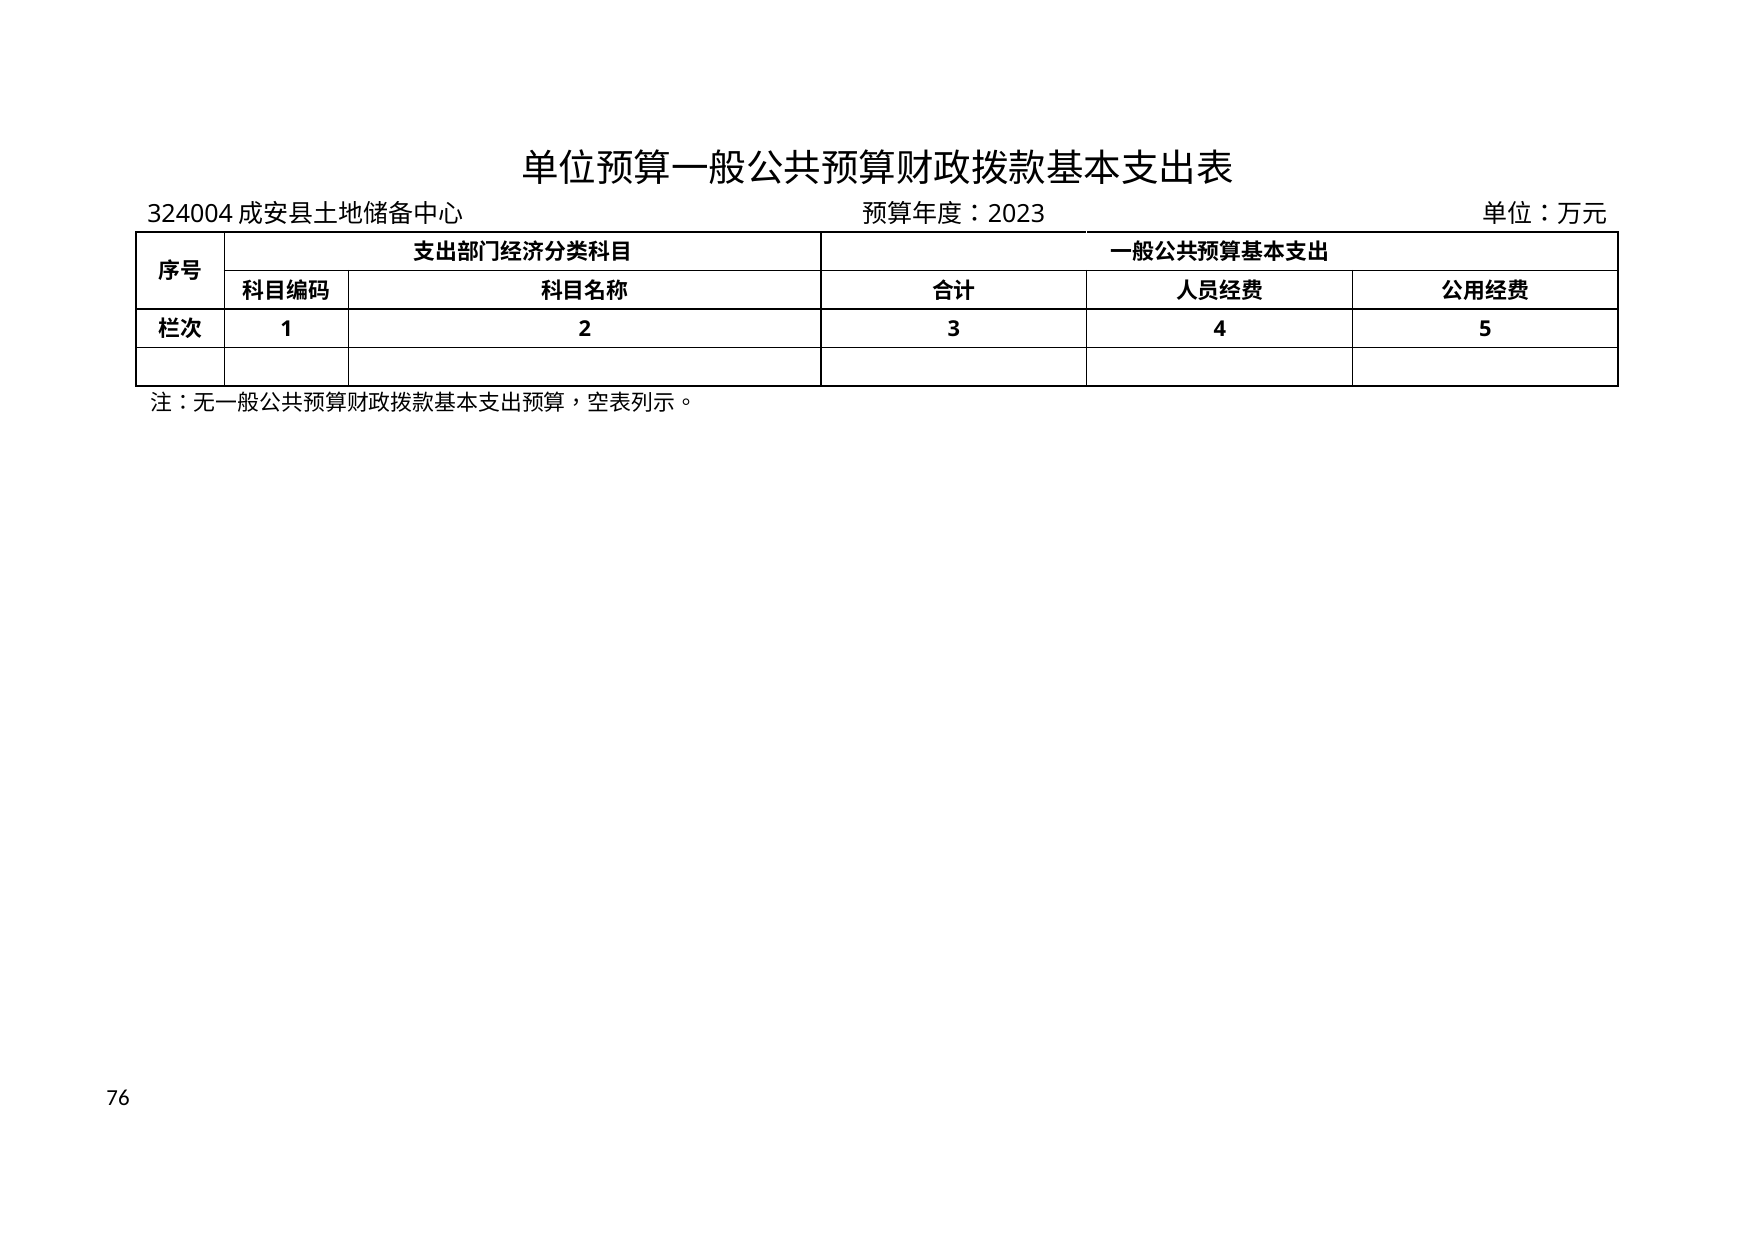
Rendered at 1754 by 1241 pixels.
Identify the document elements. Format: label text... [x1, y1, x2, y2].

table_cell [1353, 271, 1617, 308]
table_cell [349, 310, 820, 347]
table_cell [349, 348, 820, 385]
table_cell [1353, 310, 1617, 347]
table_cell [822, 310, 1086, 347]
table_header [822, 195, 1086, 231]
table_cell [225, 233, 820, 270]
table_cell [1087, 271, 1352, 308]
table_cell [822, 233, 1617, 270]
text 注：无一般公共预算财政拨款基本支出预算，空表列示。 [106, 387, 1648, 416]
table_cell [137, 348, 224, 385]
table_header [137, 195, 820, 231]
text 单位预算一般公共预算财政拨款基本支出表 [106, 142, 1648, 193]
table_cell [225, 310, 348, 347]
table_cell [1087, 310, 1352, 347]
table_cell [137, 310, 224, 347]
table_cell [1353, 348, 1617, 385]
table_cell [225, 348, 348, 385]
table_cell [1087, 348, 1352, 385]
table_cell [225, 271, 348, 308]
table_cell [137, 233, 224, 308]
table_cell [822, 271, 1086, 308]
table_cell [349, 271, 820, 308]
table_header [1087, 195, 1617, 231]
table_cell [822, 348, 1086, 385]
